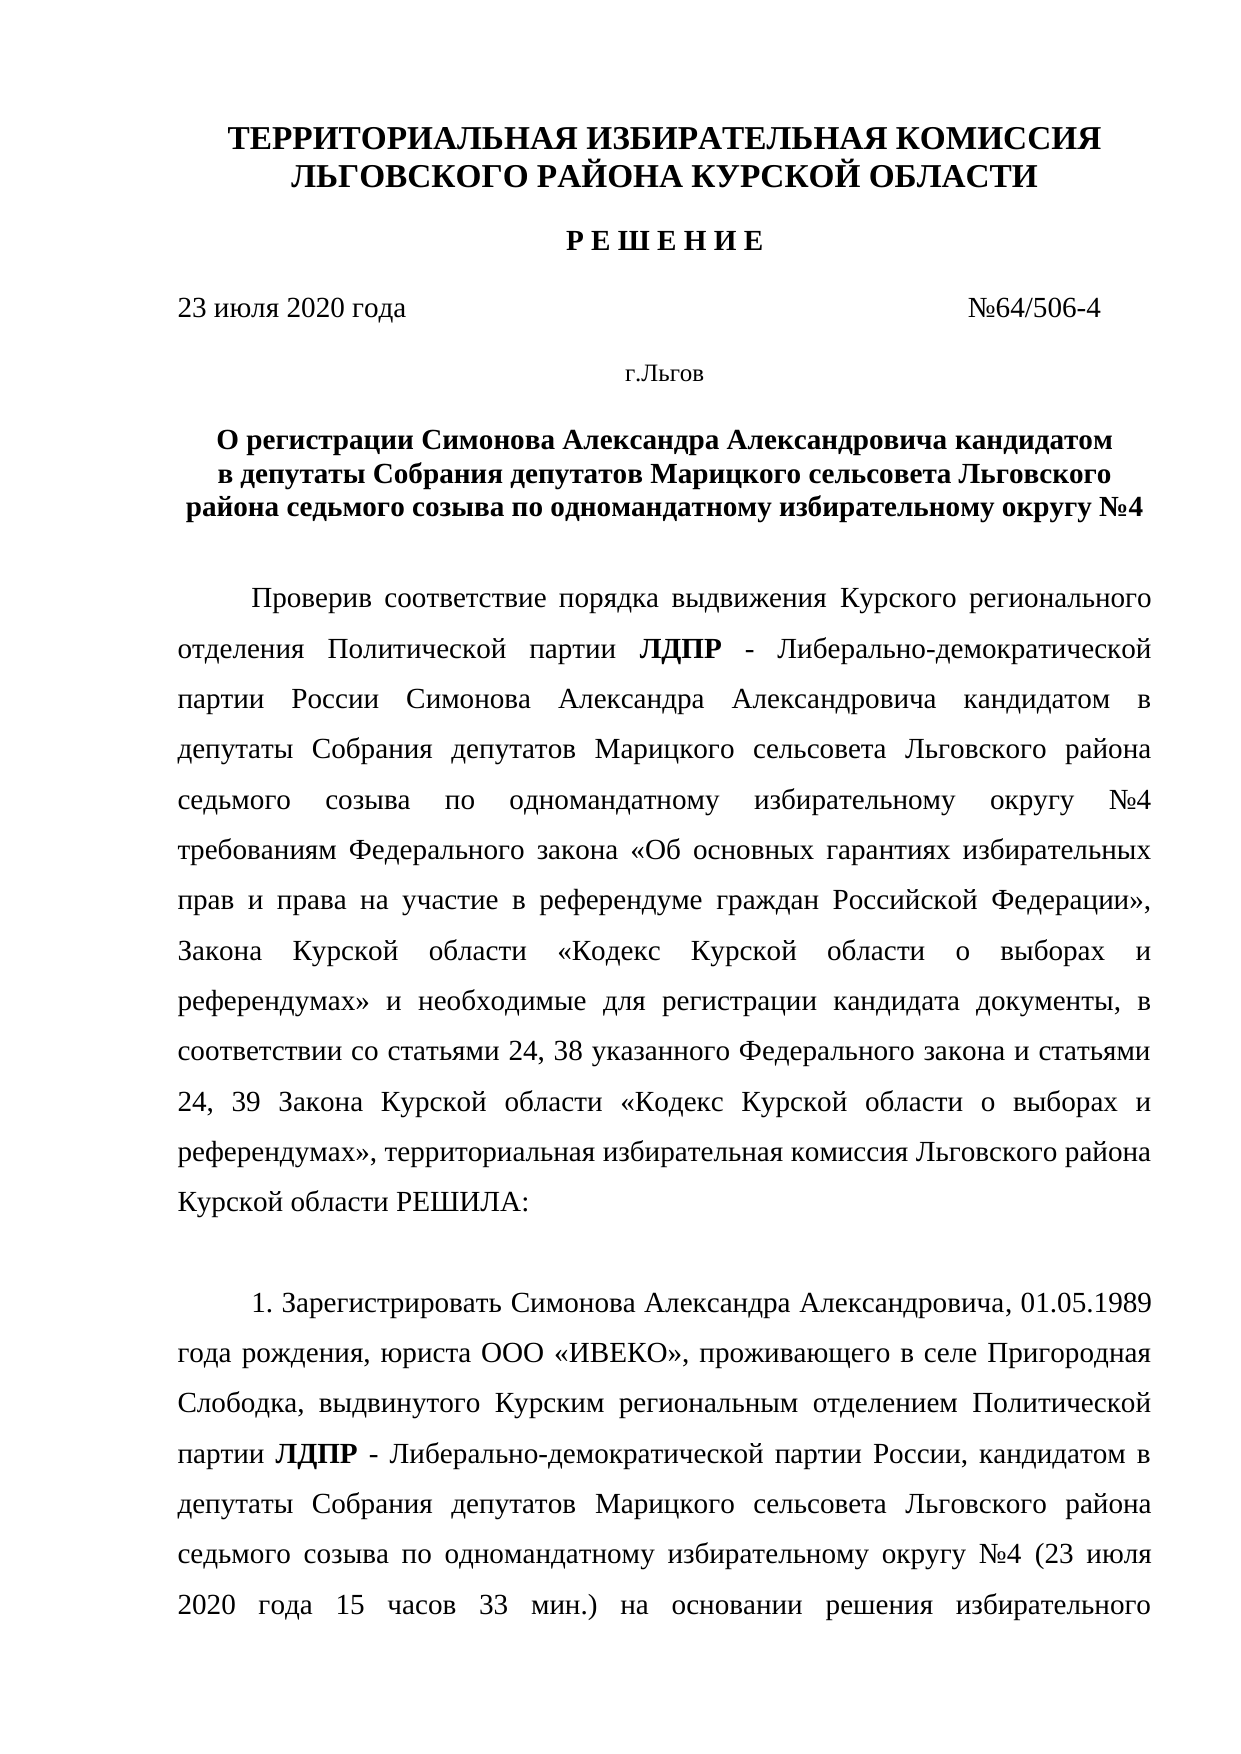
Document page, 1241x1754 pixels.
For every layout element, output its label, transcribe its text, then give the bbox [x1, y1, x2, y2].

text Проверив соответствие порядка выдвижения Курского регионального отделения Политической партии ЛДПР - Либерально-демократической партии России Симонова Александра Александровича кандидатом в депутаты Собрания депутатов Марицкого сельсовета Льговского района седьмого созыва по одномандатному избирательному округу №4 требованиям Федерального закона «Об основных гарантиях избирательных прав и права на участие в референдуме граждан Российской Федерации», Закона Курской области «Кодекс Курской области о выборах и референдумах» и необходимые для регистрации кандидата документы, в соответствии со статьями 24, 38 указанного Федерального закона и статьями 24, 39 Закона Курской области «Кодекс Курской области о выборах и референдумах», территориальная избирательная комиссия Льговского района Курской области РЕШИЛА: [177, 581, 1152, 1218]
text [177, 1285, 1152, 1620]
text в депутаты Собрания депутатов Марицкого сельсовета Льговского района седьмого созыва по одномандатному избирательному округу №4 [177, 456, 1152, 523]
subtitle О регистрации Симонова Александра Александровича кандидатом [177, 422, 1152, 456]
subtitle Р Е Ш Е Н И Е [177, 223, 1152, 257]
text 23 июля 2020 года №64/506-4 [177, 291, 1152, 324]
text ТЕРРИТОРИАЛЬНАЯ ИЗБИРАТЕЛЬНАЯ КОМИССИЯ [177, 118, 1152, 156]
subtitle г.Льгов [177, 358, 1152, 386]
text ЛЬГОВСКОГО РАЙОНА КУРСКОЙ ОБЛАСТИ [177, 156, 1152, 195]
